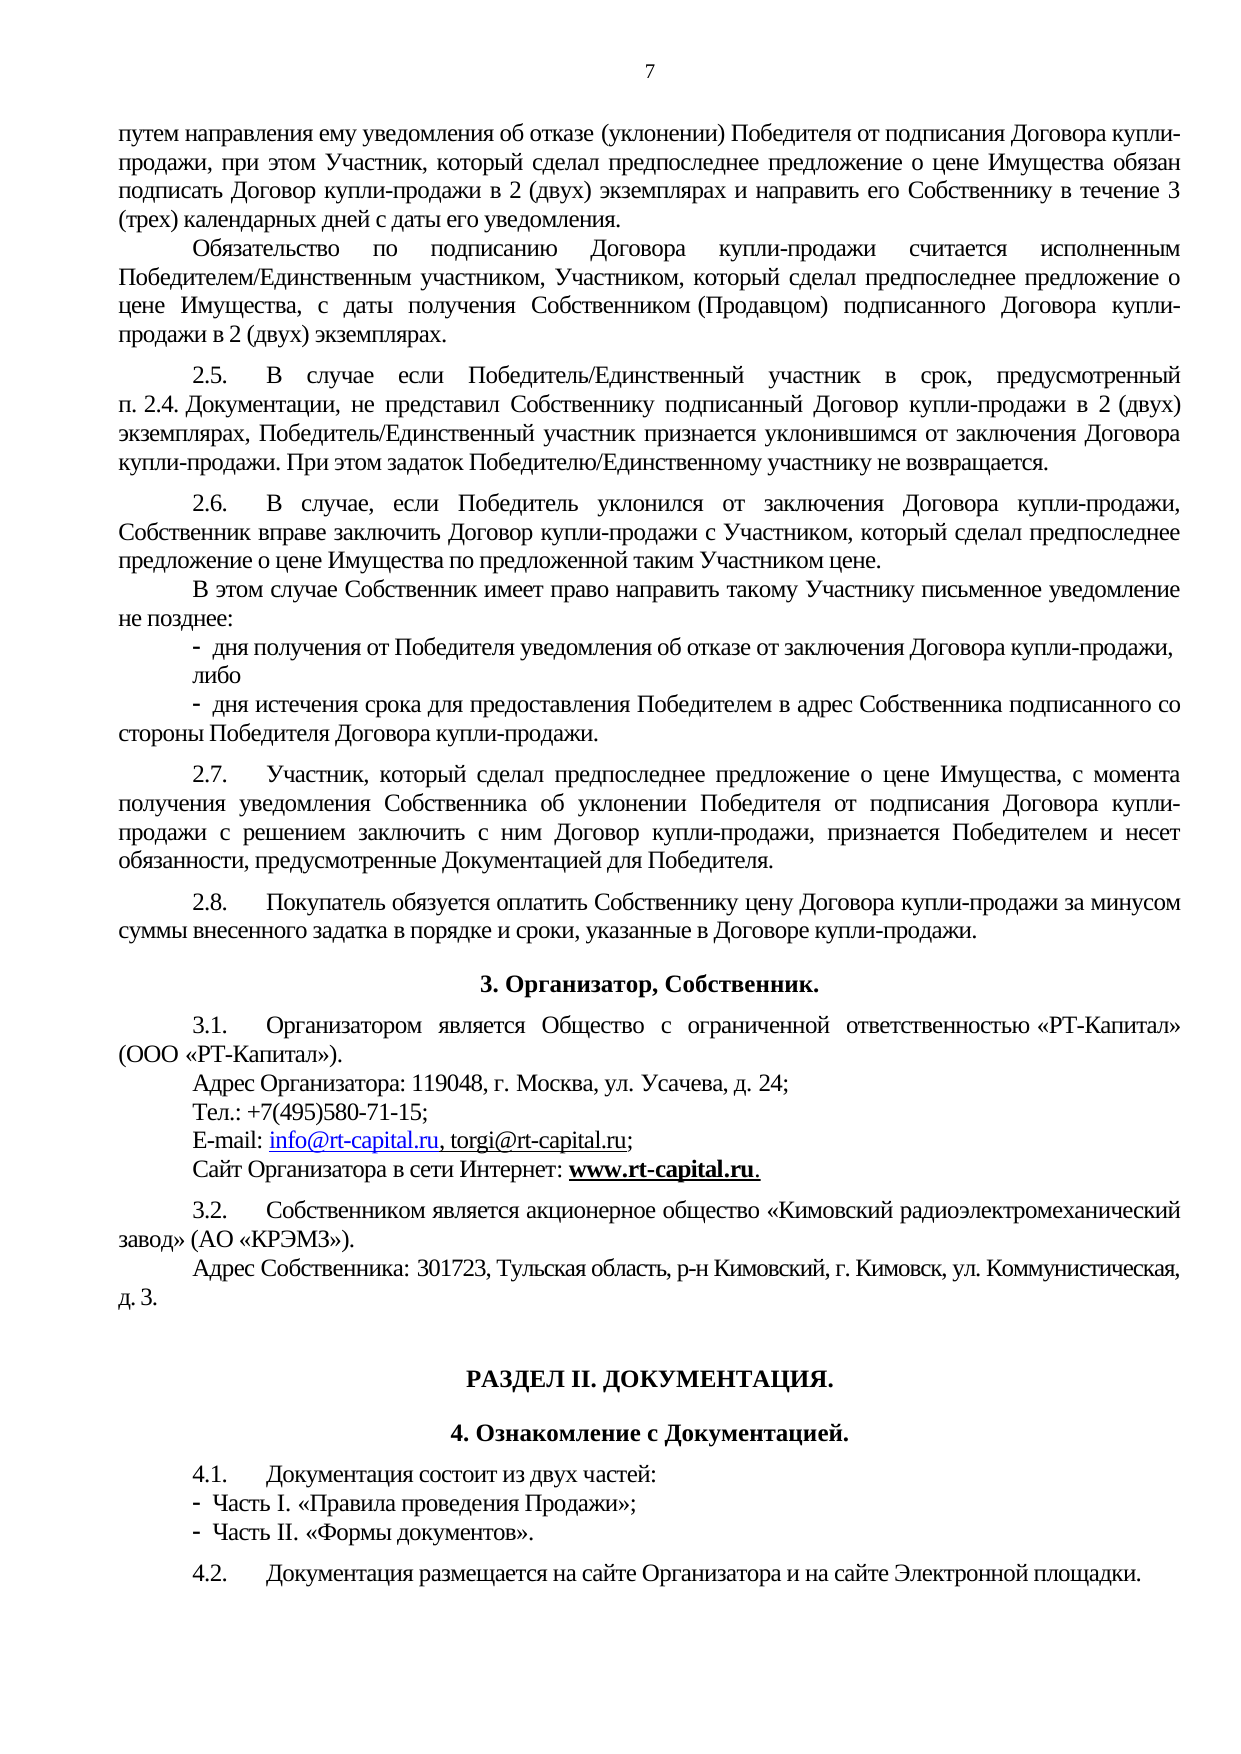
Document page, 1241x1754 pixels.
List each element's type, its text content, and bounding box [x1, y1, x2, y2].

list либо [118, 661, 1181, 689]
list В случае если Победитель/Единственный участник в срок, предусмотренный п. 2.4. Документации, не представил Собственнику подписанный Договор купли-продажи в 2 (двух) экземплярах, Победитель/Единственный участник признается уклонившимся от заключения Договора купли-продажи. При этом задаток Победителю/Единственному участнику не возвращается. [118, 361, 1181, 476]
list дня получения от Победителя уведомления об отказе от заключения Договора купли-продажи, [118, 632, 1181, 661]
text Адрес Собственника: 301723, Тульская область, р-н Кимовский, г. Кимовск, ул. Коммунистическая, д. 3. [118, 1253, 1181, 1311]
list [118, 118, 1181, 233]
text Обязательство по подписанию Договора купли-продажи считается исполненным Победителем/Единственным участником, Участником, который сделал предпоследнее предложение о цене Имущества, с даты получения Собственником (Продавцом) подписанного Договора купли-продажи в 2 (двух) экземплярах. [118, 233, 1181, 348]
list Участник, который сделал предпоследнее предложение о цене Имущества, с момента получения уведомления Собственника об уклонении Победителя от подписания Договора купли-продажи с решением заключить с ним Договор купли-продажи, признается Победителем и несет обязанности, предусмотренные Документацией для Победителя. [118, 759, 1181, 874]
list Организатор, Собственник. [118, 969, 1181, 998]
text Сайт Организатора в сети Интернет: www.rt-capital.ru. [118, 1154, 1181, 1183]
list В случае, если Победитель уклонился от заключения Договора купли-продажи, Собственник вправе заключить Договор купли-продажи с Участником, который сделал предпоследнее предложение о цене Имущества по предложенной таким Участником цене. [118, 488, 1181, 574]
text Адрес Организатора: 119048, г. Москва, ул. Усачева, д. 24; [118, 1068, 1181, 1097]
text Тел.: +7(495)580-71-15; [118, 1097, 1181, 1126]
list ДОКУМЕНТАЦИЯ. [118, 1364, 1181, 1393]
list Документация размещается на сайте Организатора и на сайте Электронной площадки. [118, 1558, 1181, 1587]
text В этом случае Собственник имеет право направить такому Участнику письменное уведомление не позднее: [118, 574, 1181, 632]
list Часть II. «Формы документов». [118, 1517, 1181, 1546]
list Документация состоит из двух частей: [118, 1459, 1181, 1488]
list дня истечения срока для предоставления Победителем в адрес Собственника подписанного со стороны Победителя Договора купли-продажи. [118, 689, 1181, 747]
list Собственником является акционерное общество «Кимовский радиоэлектромеханический завод» (АО «КРЭМЗ»). [118, 1196, 1181, 1253]
list Ознакомление с Документацией. [118, 1418, 1181, 1447]
text E-mail: info@rt-capital.ru, torgi@rt-capital.ru; [118, 1126, 1181, 1154]
list Часть I. «Правила проведения Продажи»; [118, 1488, 1181, 1517]
list Покупатель обязуется оплатить Собственнику цену Договора купли-продажи за минусом суммы внесенного задатка в порядке и сроки, указанные в Договоре купли-продажи. [118, 887, 1181, 944]
list Организатором является Общество с ограниченной ответственностью «РТ-Капитал» (ООО «РТ-Капитал»). [118, 1011, 1181, 1068]
